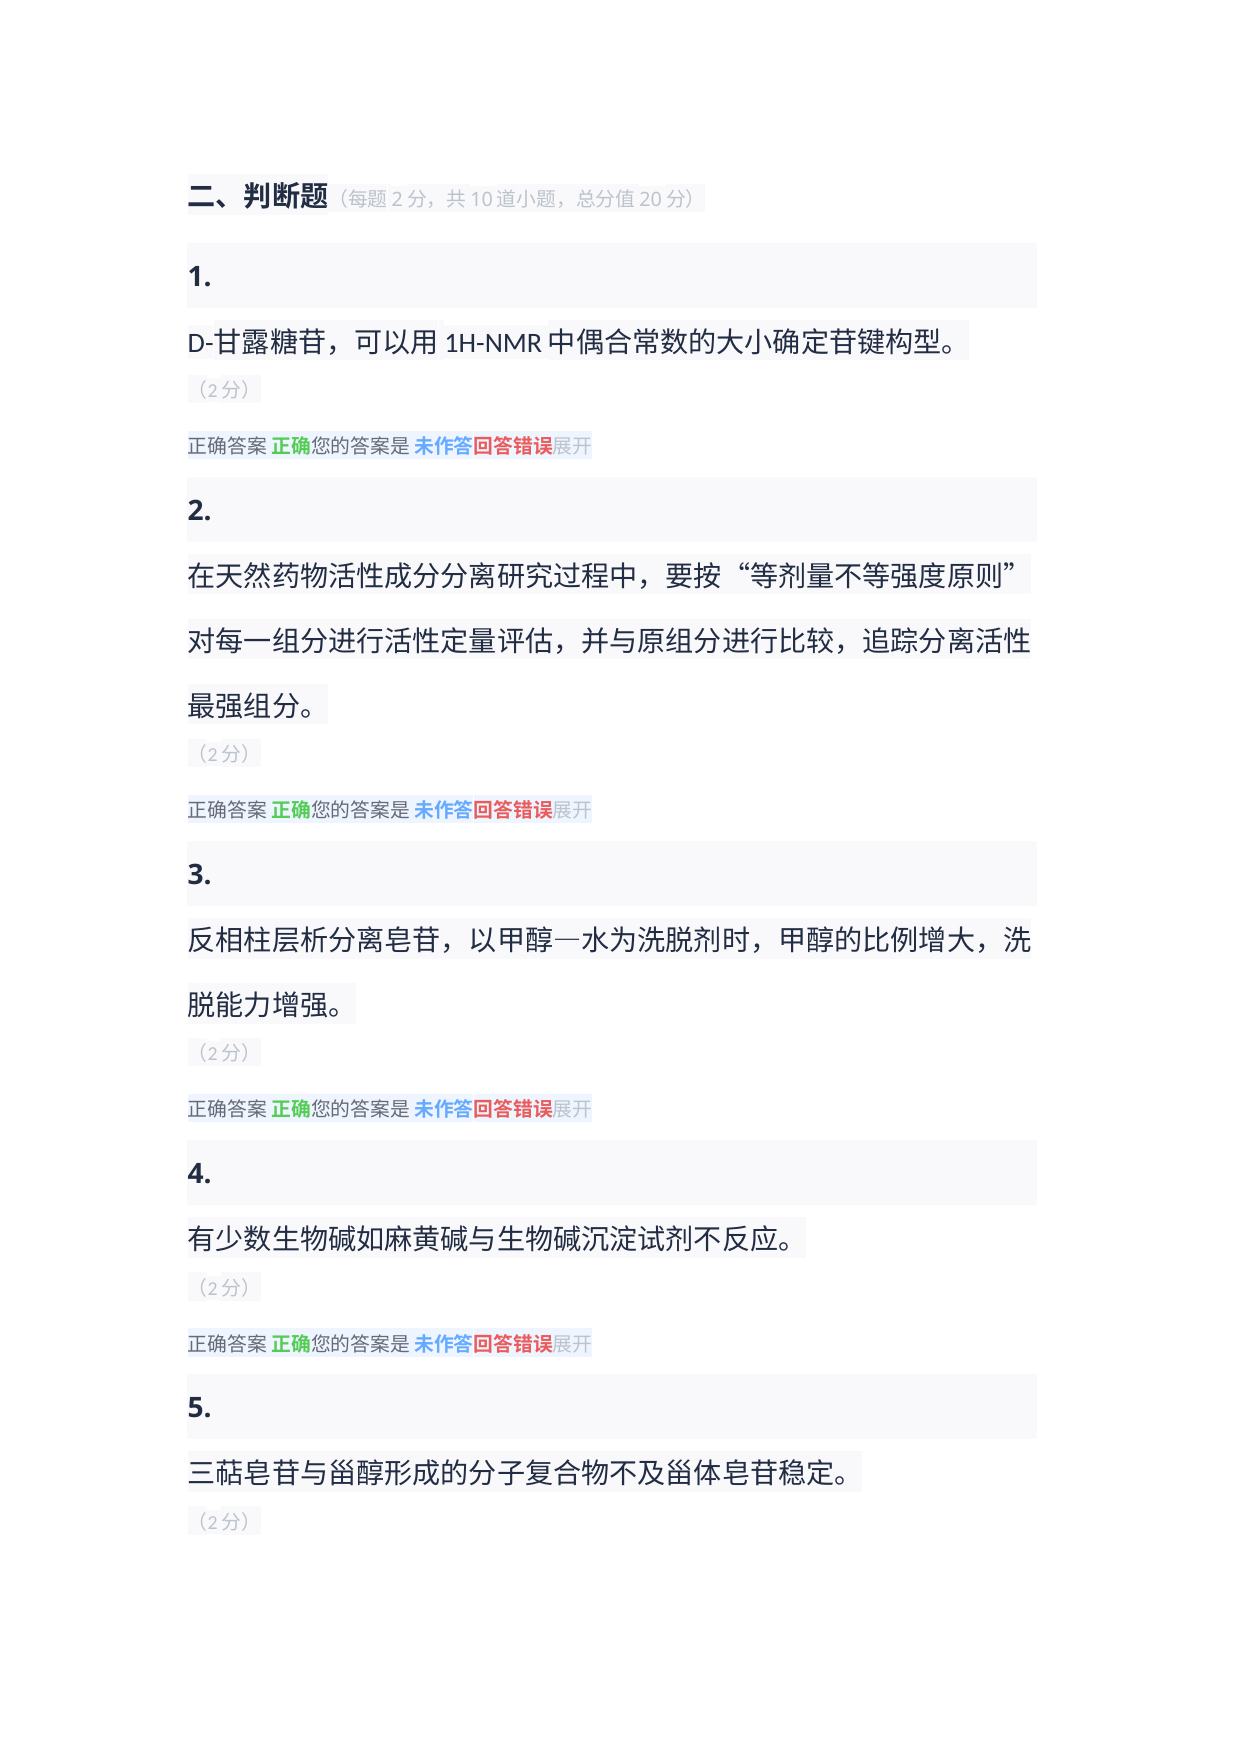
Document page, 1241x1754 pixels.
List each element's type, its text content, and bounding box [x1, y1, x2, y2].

text 有少数生物碱如麻黄碱与生物碱沉淀试剂不反应。 [187, 1205, 1053, 1270]
subtitle 正确答案 正确您的答案是 未作答回答错误展开 [187, 429, 1053, 461]
text 2. [187, 477, 1037, 542]
subtitle 正确答案 正确您的答案是 未作答回答错误展开 [187, 1326, 1053, 1359]
text （2分） [187, 737, 1053, 769]
text （2分） [187, 373, 1053, 405]
text 3. [187, 841, 1037, 906]
text （2分） [187, 1270, 1053, 1303]
subtitle 正确答案 正确您的答案是 未作答回答错误展开 [187, 793, 1053, 825]
text 5. [187, 1374, 1037, 1439]
text 4. [187, 1140, 1037, 1205]
text 1. [187, 243, 1037, 308]
text （2分） [187, 1036, 1053, 1068]
text （2分） [187, 1504, 1053, 1537]
subtitle 二、判断题（每题2分，共10道小题，总分值20分） [187, 162, 1053, 227]
subtitle 正确答案 正确您的答案是 未作答回答错误展开 [187, 1092, 1053, 1124]
text 三萜皂苷与甾醇形成的分子复合物不及甾体皂苷稳定。 [187, 1439, 1053, 1504]
text 反相柱层析分离皂苷，以甲醇—水为洗脱剂时，甲醇的比例增大，洗脱能力增强。 [187, 906, 1053, 1036]
text D-甘露糖苷，可以用1H-NMR中偶合常数的大小确定苷键构型。 [187, 308, 1053, 373]
text 在天然药物活性成分分离研究过程中，要按“等剂量不等强度原则”对每一组分进行活性定量评估，并与原组分进行比较，追踪分离活性最强组分。 [187, 542, 1053, 737]
